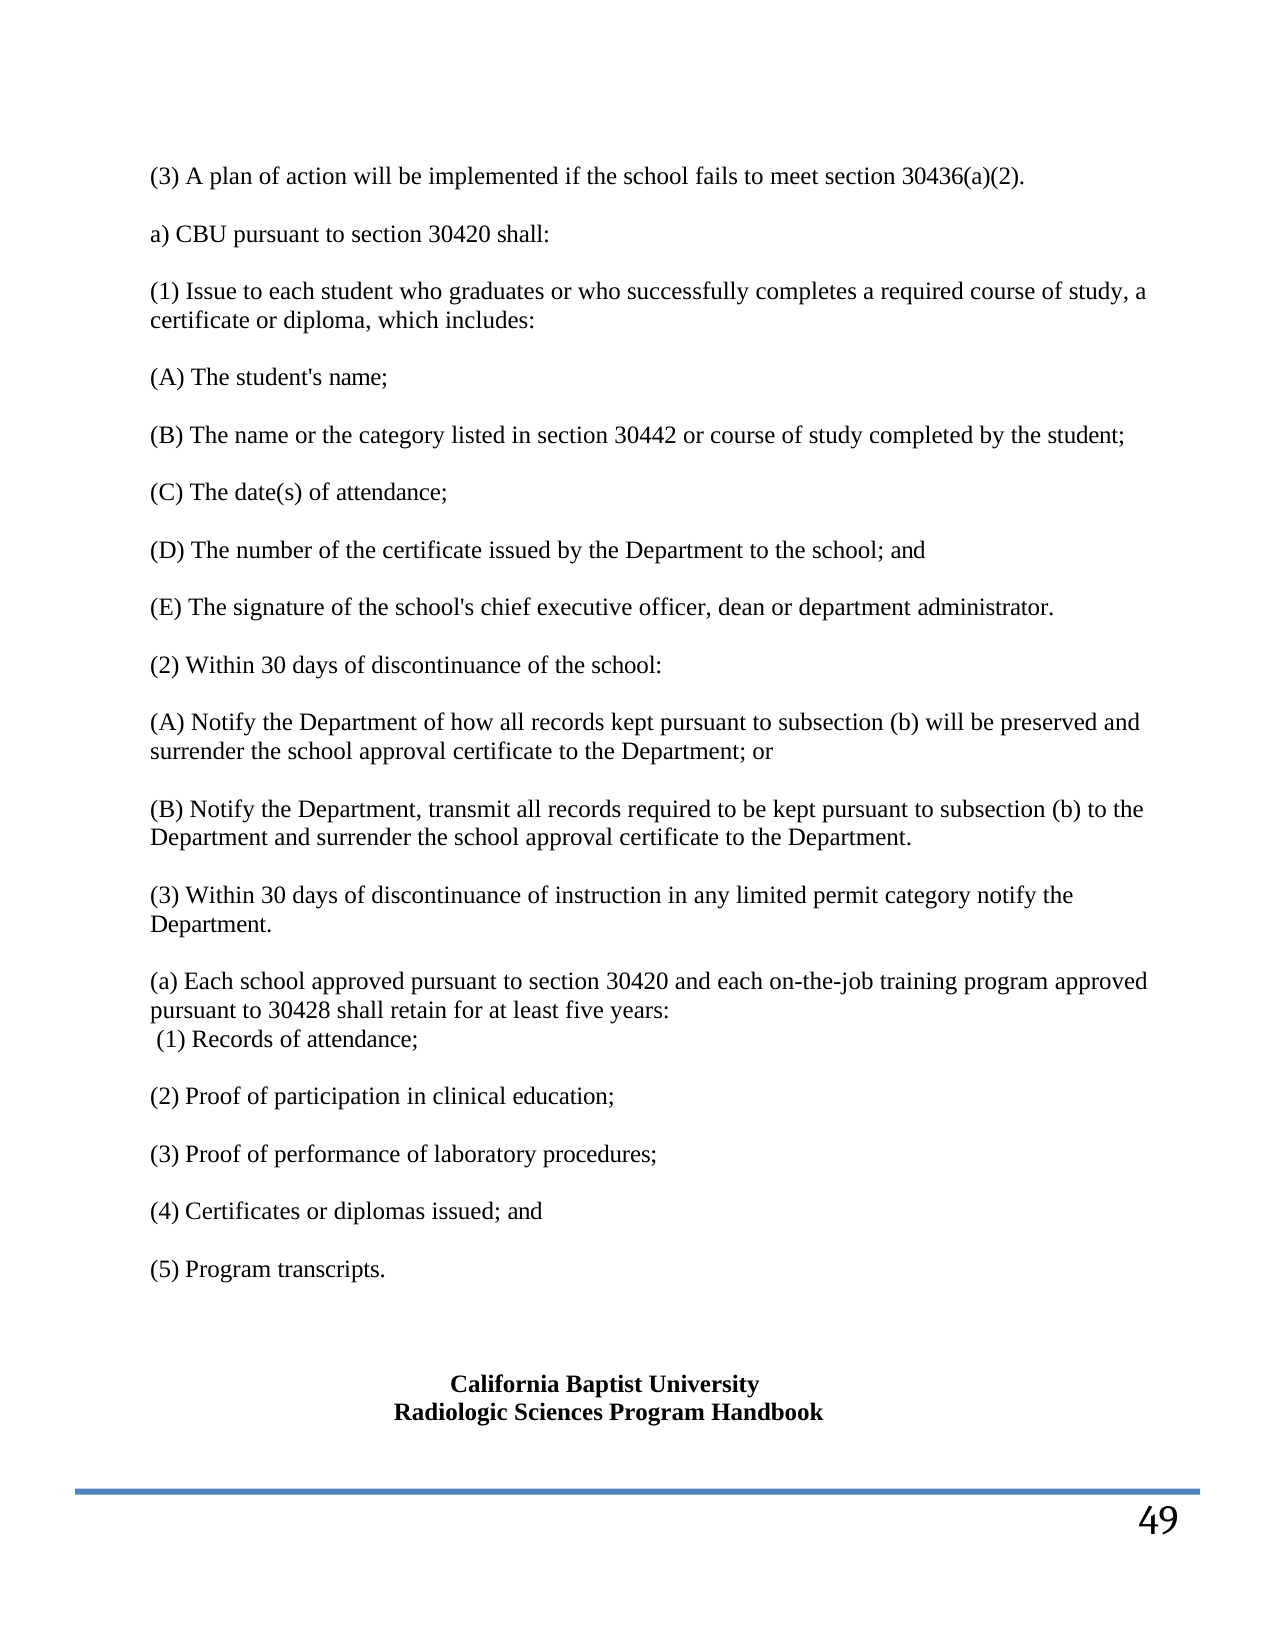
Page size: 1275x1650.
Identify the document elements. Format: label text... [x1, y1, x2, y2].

list Certificates or diplomas issued; and [150, 1196, 1212, 1225]
list Each school approved pursuant to section 30420 and each on-the-job training program approved pursuant to 30428 shall retain for at least five years: [150, 966, 1147, 1024]
list The student's name; [150, 362, 1212, 391]
list The date(s) of attendance; [150, 477, 1212, 506]
list Notify the Department of how all records kept pursuant to subsection (b) will be preserved and surrender the school approval certificate to the Department; or [150, 707, 1140, 765]
list Proof of performance of laboratory procedures; [150, 1139, 1212, 1167]
list Within 30 days of discontinuance of instruction in any limited permit category notify the Department. [150, 880, 1074, 937]
list Issue to each student who graduates or who successfully completes a required course of study, a certificate or diploma, which includes: [150, 276, 1146, 334]
list CBU pursuant to section 30420 shall: [150, 219, 1212, 247]
list Notify the Department, transmit all records required to be kept pursuant to subsection (b) to the Department and surrender the school approval certificate to the Department. [150, 794, 1144, 851]
list A plan of action will be implemented if the school fails to meet section 30436(a)(2). [150, 161, 1212, 190]
subtitle California Baptist University Radiologic Sciences Program Handbook [394, 1369, 872, 1426]
list Records of attendance; [156, 1024, 1212, 1052]
list The name or the category listed in section 30442 or course of study completed by the student; [150, 420, 1212, 449]
list Proof of participation in clinical education; [150, 1081, 1212, 1110]
list The signature of the school's chief executive officer, dean or department administrator. [150, 592, 1212, 621]
list The number of the certificate issued by the Department to the school; and [150, 535, 1212, 564]
list Program transcripts. [150, 1254, 1212, 1282]
list Within 30 days of discontinuance of the school: [150, 650, 1212, 679]
